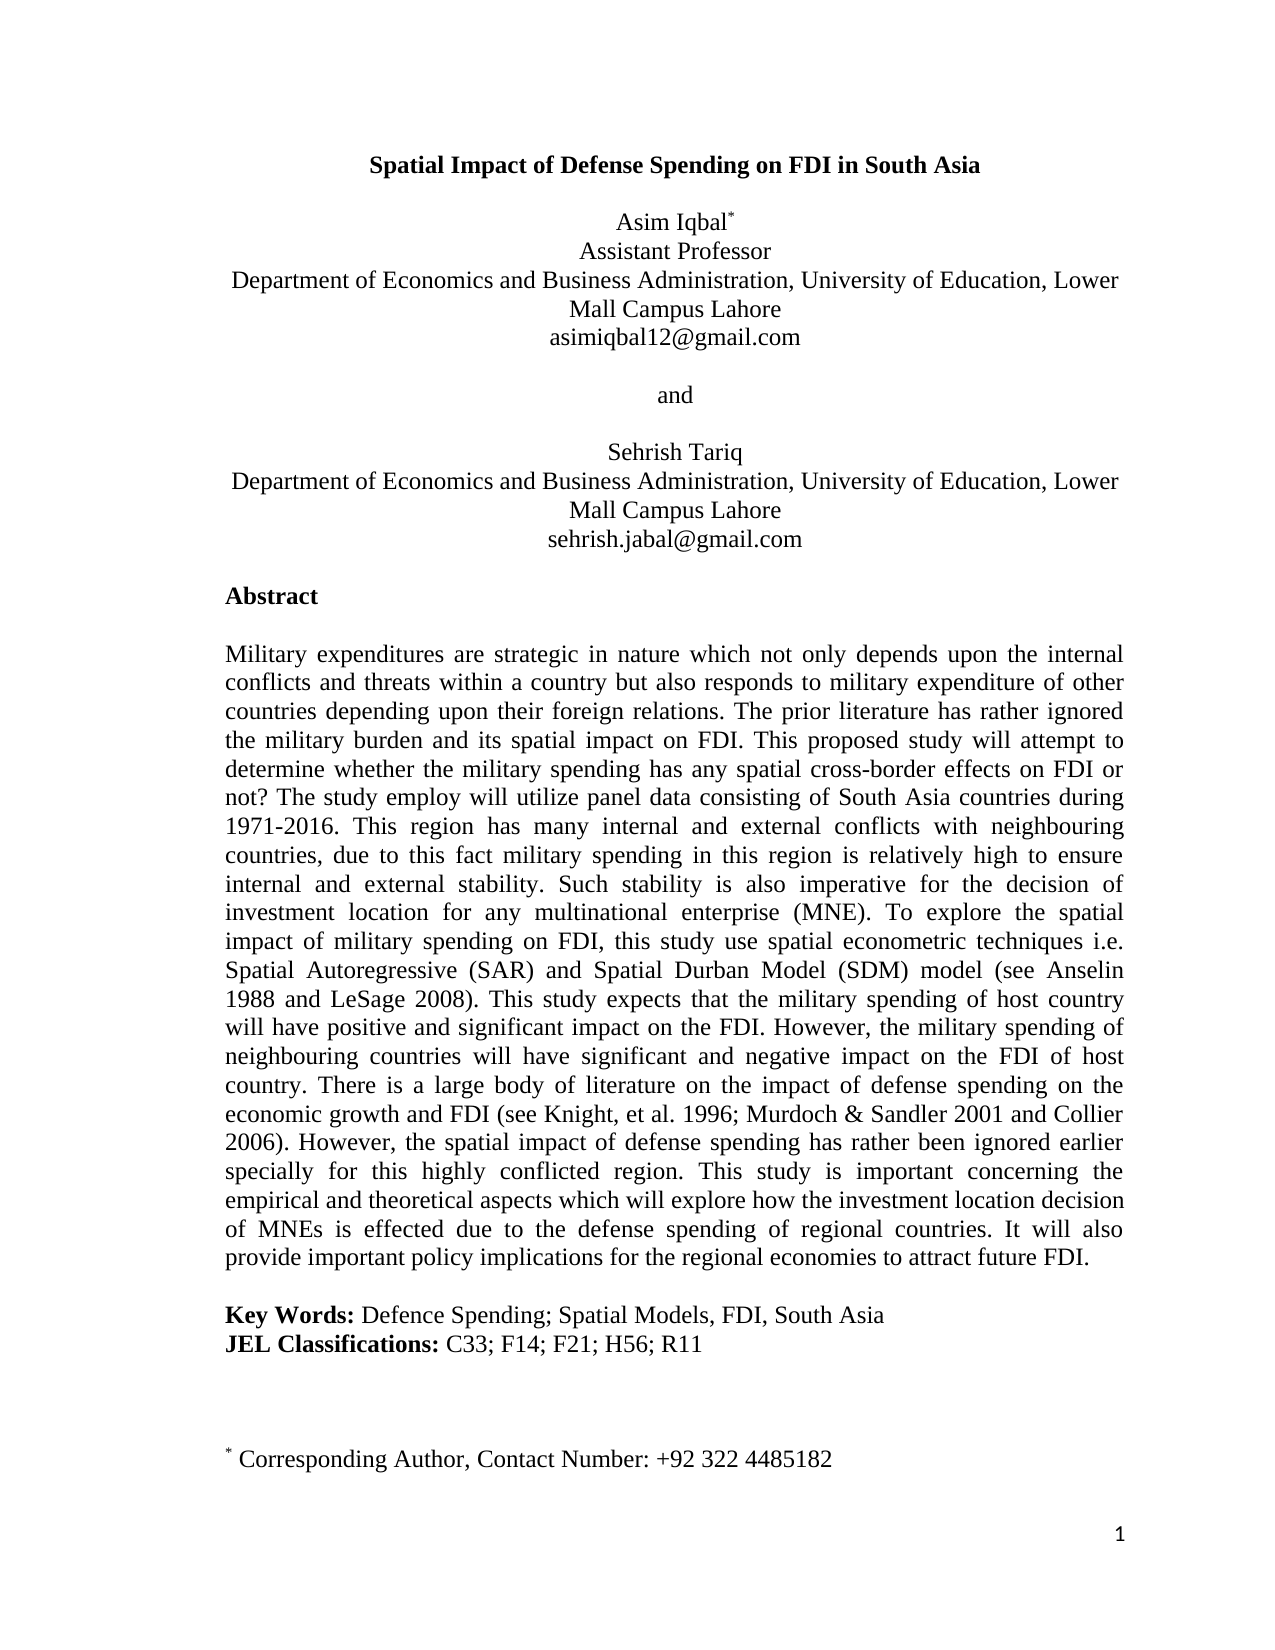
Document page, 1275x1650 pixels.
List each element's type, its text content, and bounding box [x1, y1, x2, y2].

text * Corresponding Author, Contact Number: +92 322 4485182 [225, 1444, 1125, 1472]
text Military expenditures are strategic in nature which not only depends upon the internal conflicts and threats within a country but also responds to military expenditure of other countries depending upon their foreign relations. The prior literature has rather ignored the military burden and its spatial impact on FDI. This proposed study will attempt to determine whether the military spending has any spatial cross-border effects on FDI or not? The study employ will utilize panel data consisting of South Asia countries during 1971-2016. This region has many internal and external conflicts with neighbouring countries, due to this fact military spending in this region is relatively high to ensure internal and external stability. Such stability is also imperative for the decision of investment location for any multinational enterprise (MNE). To explore the spatial impact of military spending on FDI, this study use spatial econometric techniques i.e. Spatial Autoregressive (SAR) and Spatial Durban Model (SDM) model (see Anselin 1988 and LeSage 2008). This study expects that the military spending of host country will have positive and significant impact on the FDI. However, the military spending of neighbouring countries will have significant and negative impact on the FDI of host country. There is a large body of literature on the impact of defense spending on the economic growth and FDI (see Knight, et al. 1996; Murdoch & Sandler 2001 and Collier 2006). However, the spatial impact of defense spending has rather been ignored earlier specially for this highly conflicted region. This study is important concerning the empirical and theoretical aspects which will explore how the investment location decision of MNEs is effected due to the defense spending of regional countries. It will also provide important policy implications for the regional economies to attract future FDI. [225, 639, 1125, 1271]
text Abstract [225, 581, 1125, 610]
text Asim Iqbal* [225, 207, 1125, 236]
text JEL Classifications: C33; F14; F21; H56; R11 [225, 1329, 1125, 1357]
text Assistant Professor [225, 236, 1125, 265]
text and [225, 380, 1125, 409]
text asimiqbal12@gmail.com [225, 322, 1125, 351]
text Department of Economics and Business Administration, University of Education, Lower Mall Campus Lahore [225, 466, 1125, 524]
text Key Words: Defence Spending; Spatial Models, FDI, South Asia [225, 1300, 1125, 1329]
text Department of Economics and Business Administration, University of Education, Lower Mall Campus Lahore [225, 265, 1125, 322]
text sehrish.jabal@gmail.com [225, 524, 1125, 552]
text Spatial Impact of Defense Spending on FDI in South Asia [225, 150, 1125, 179]
text Sehrish Tariq [225, 437, 1125, 466]
